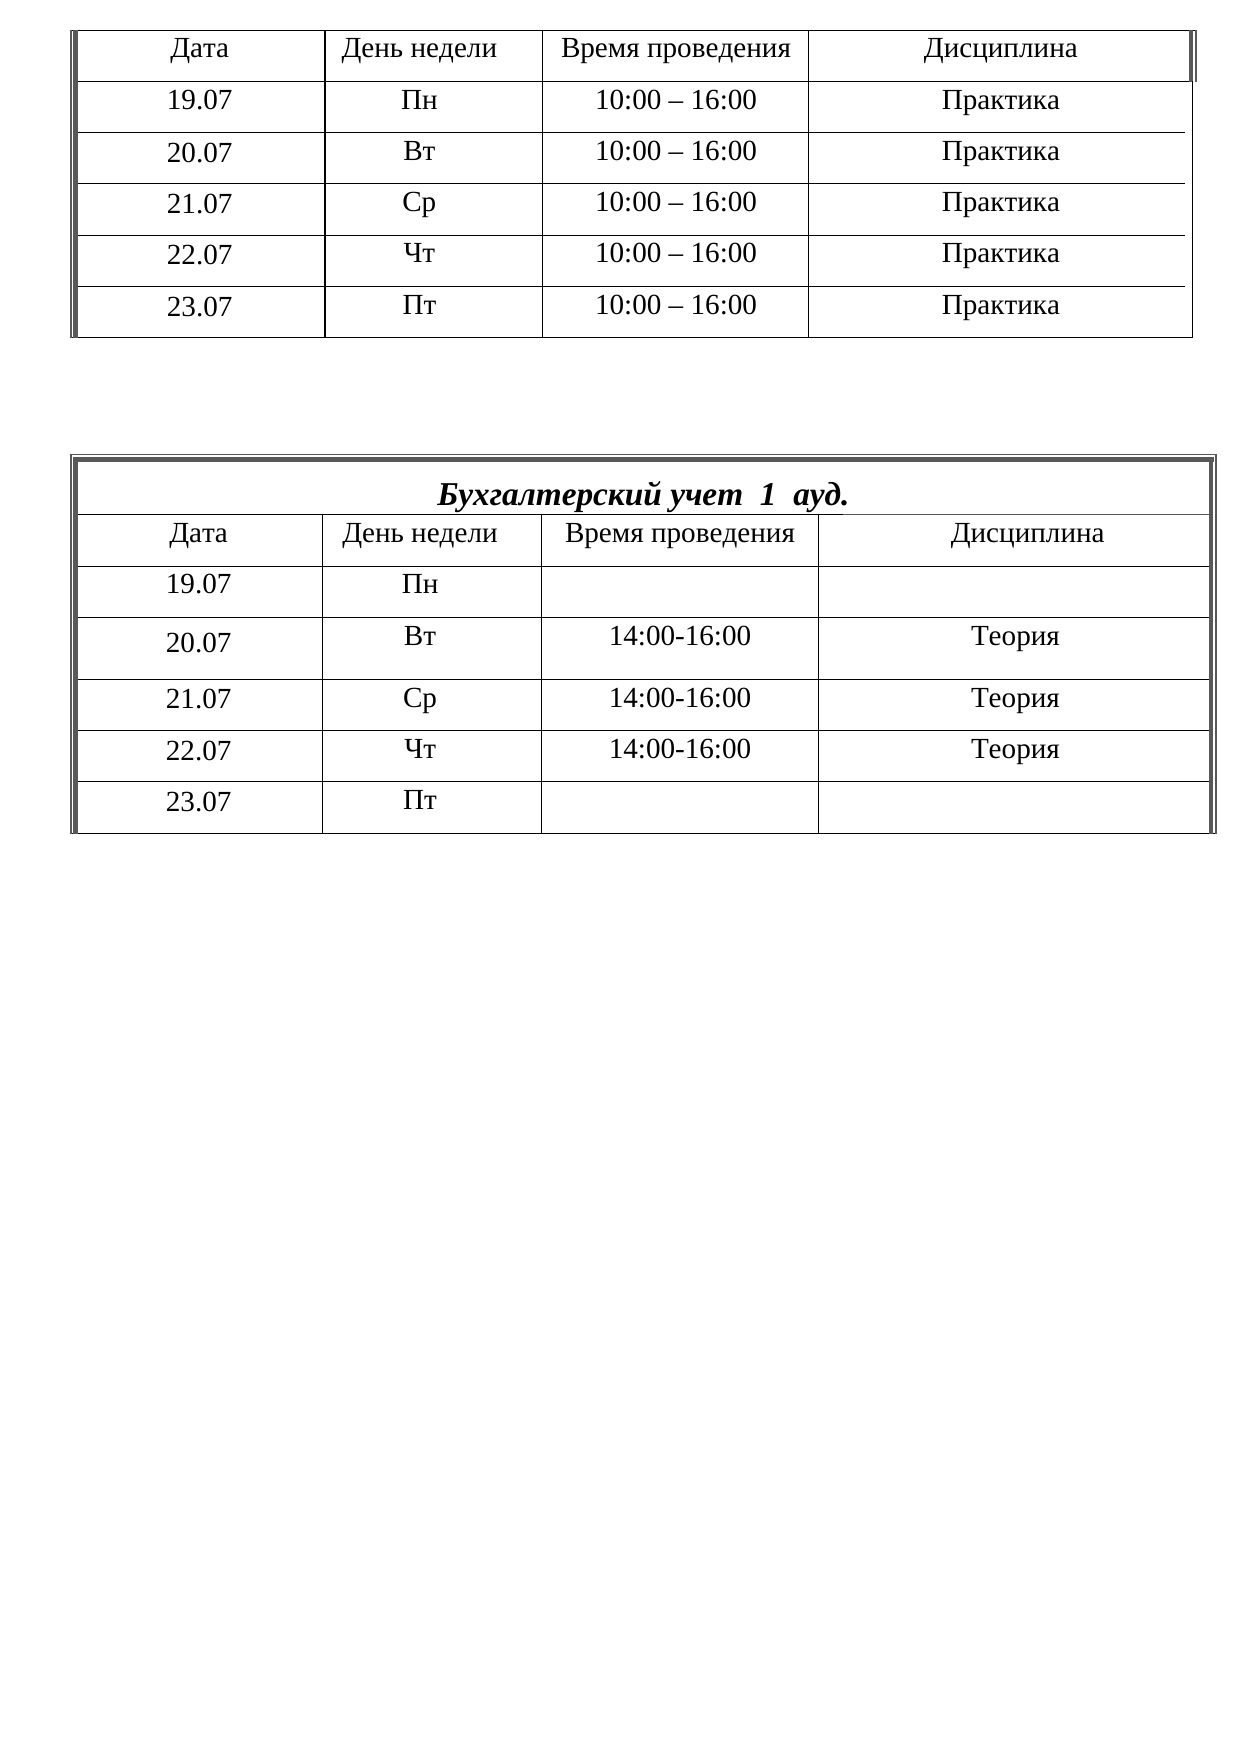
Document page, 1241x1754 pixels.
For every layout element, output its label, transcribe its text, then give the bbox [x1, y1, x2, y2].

table_cell 21.07 [78, 680, 322, 730]
table_cell [517, 782, 541, 832]
table_cell 10:00 – 16:00 [543, 184, 808, 234]
table_cell 14:00-16:00 [542, 618, 818, 679]
table_cell Ср [326, 184, 513, 234]
table_cell Вт [326, 133, 513, 183]
table_cell [513, 133, 542, 183]
table_cell [517, 618, 541, 679]
table_cell [513, 82, 542, 132]
table_cell [819, 515, 843, 566]
table_cell День недели [326, 31, 513, 81]
table_header Бухгалтерский учет 1 ауд. [78, 462, 1209, 514]
table_cell Практика [809, 132, 1192, 183]
table_cell [513, 31, 542, 81]
table_cell Теория [819, 731, 1209, 781]
table_cell 23.07 [78, 782, 322, 832]
table_cell 14:00-16:00 [542, 731, 818, 781]
table_cell [517, 731, 541, 781]
table_cell Вт [323, 618, 517, 679]
table_cell Практика [809, 235, 1192, 286]
table_cell [513, 236, 542, 286]
table_cell Время проведения [543, 31, 808, 81]
table_cell 21.07 [78, 184, 324, 234]
table_cell 10:00 – 16:00 [543, 287, 808, 337]
table_cell Дисциплина [843, 515, 1209, 566]
table_cell [517, 567, 541, 617]
table_cell Практика [809, 286, 1192, 337]
table_cell Дата [78, 31, 324, 81]
table_cell Ср [323, 680, 517, 730]
table_cell День недели [323, 515, 517, 566]
table_cell 19.07 [78, 82, 324, 132]
table_cell Чт [326, 236, 513, 286]
table_cell [542, 567, 818, 617]
table_cell [819, 567, 1209, 617]
table_cell Практика [809, 183, 1192, 234]
table_cell Теория [819, 680, 1209, 730]
table_cell Дисциплина [809, 31, 1189, 81]
table_cell [819, 782, 1209, 832]
table_cell 19.07 [78, 567, 322, 617]
table_cell 14:00-16:00 [542, 680, 818, 730]
table_cell 22.07 [78, 236, 324, 286]
table_cell Пт [326, 287, 513, 337]
table_cell 10:00 – 16:00 [543, 236, 808, 286]
table_cell Чт [323, 731, 517, 781]
table_cell 20.07 [78, 618, 322, 679]
table_cell 10:00 – 16:00 [543, 133, 808, 183]
table_cell 20.07 [78, 133, 324, 183]
table_cell Практика [809, 82, 1192, 132]
table_cell Дата [78, 515, 322, 566]
table_cell Пт [323, 782, 517, 832]
table_cell Теория [819, 618, 1209, 679]
table_cell 22.07 [78, 731, 322, 781]
table_cell Время проведения [542, 515, 818, 566]
table_cell [513, 287, 542, 337]
table_cell Пн [326, 82, 513, 132]
table_cell [542, 782, 818, 832]
table_cell [517, 680, 541, 730]
table_cell [517, 515, 541, 566]
table_cell 10:00 – 16:00 [543, 82, 808, 132]
table_cell [513, 184, 542, 234]
table_cell 23.07 [78, 287, 324, 337]
table_cell Пн [323, 567, 517, 617]
